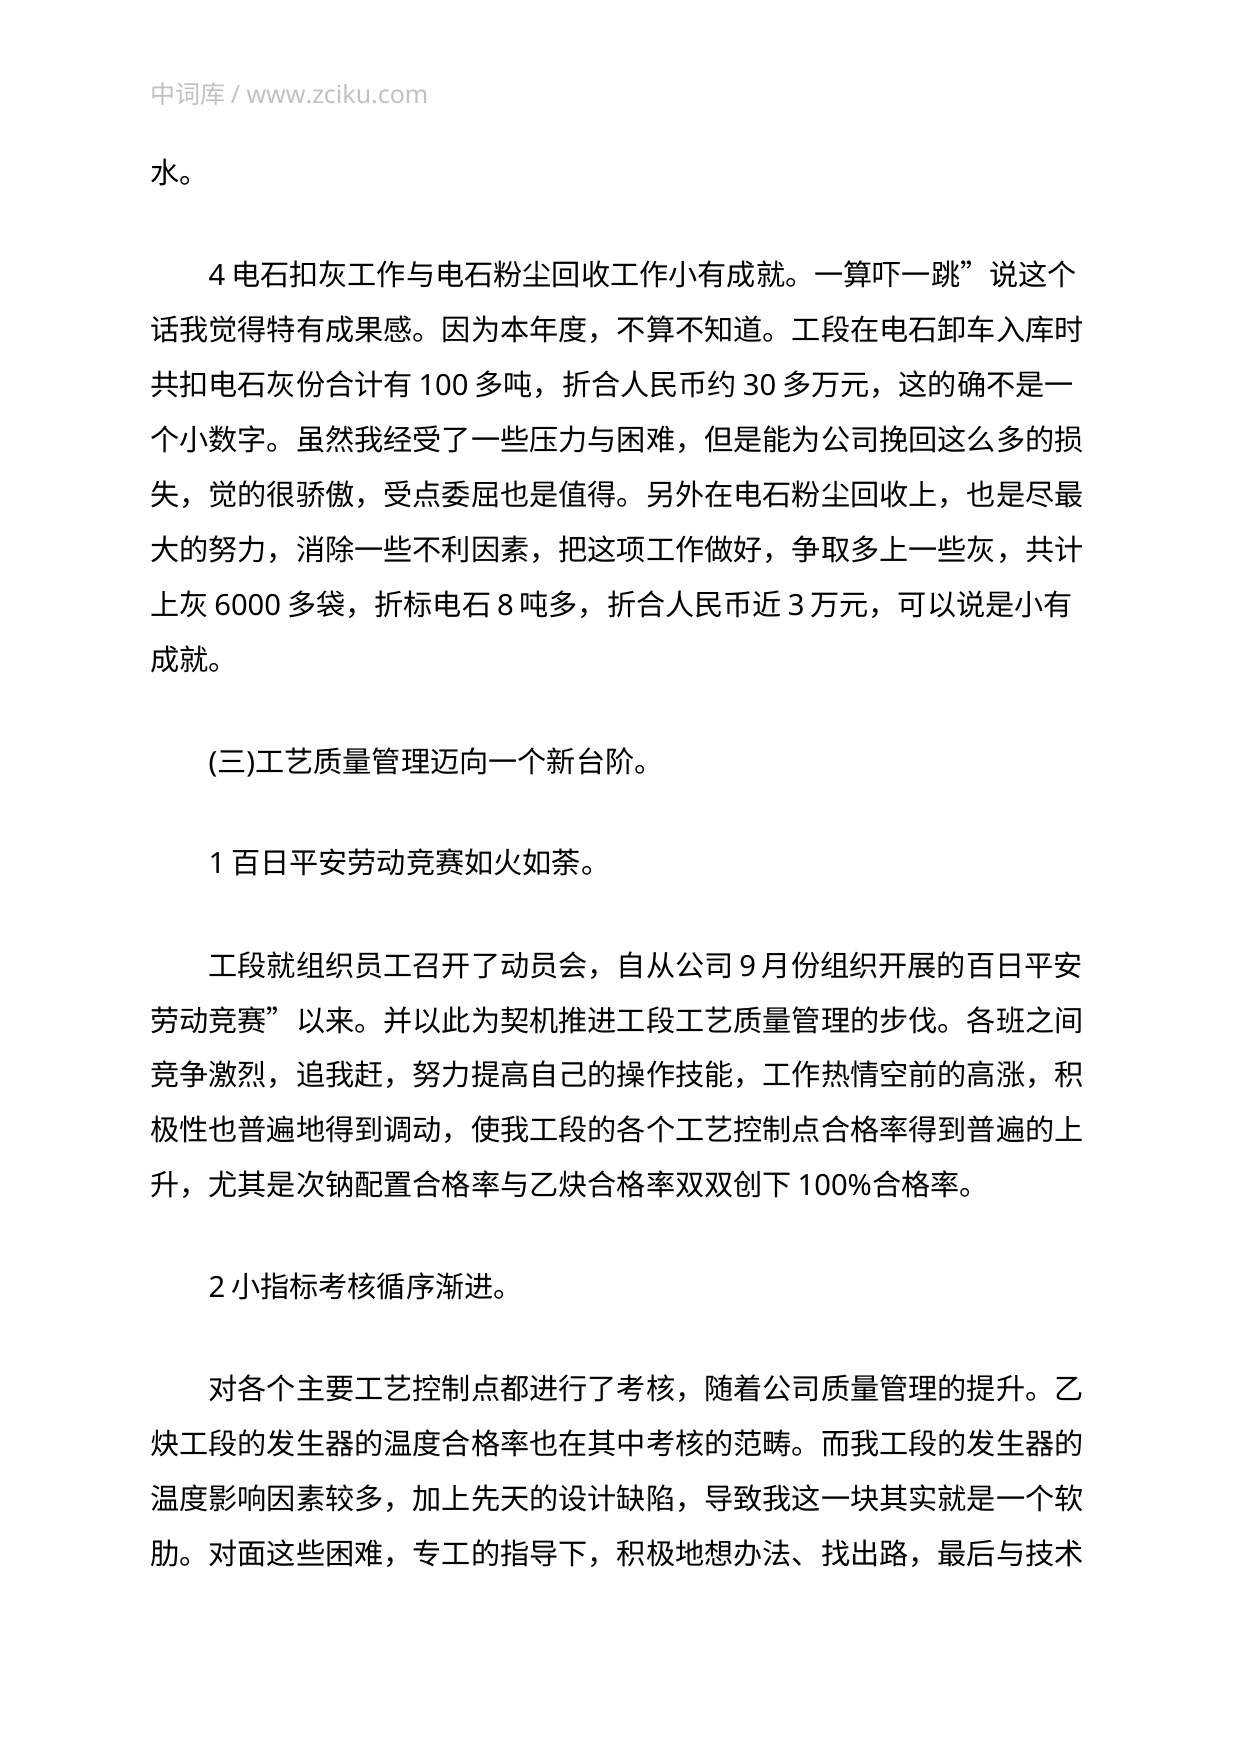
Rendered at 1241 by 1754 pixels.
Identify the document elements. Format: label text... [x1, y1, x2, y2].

text 2小指标考核循序渐进。 [150, 1264, 1090, 1306]
text (三)工艺质量管理迈向一个新台阶。 [150, 738, 1090, 781]
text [150, 150, 1090, 192]
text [150, 1366, 1090, 1573]
text 4电石扣灰工作与电石粉尘回收工作小有成就。一算吓一跳”说这个话我觉得特有成果感。因为本年度，不算不知道。工段在电石卸车入库时共扣电石灰份合计有100多吨，折合人民币约30多万元，这的确不是一个小数字。虽然我经受了一些压力与困难，但是能为公司挽回这么多的损失，觉的很骄傲，受点委屈也是值得。另外在电石粉尘回收上，也是尽最大的努力，消除一些不利因素，把这项工作做好，争取多上一些灰，共计上灰6000多袋，折标电石8吨多，折合人民币近3万元，可以说是小有成就。 [150, 252, 1090, 679]
text 1百日平安劳动竞赛如火如荼。 [150, 840, 1090, 882]
text 工段就组织员工召开了动员会，自从公司9月份组织开展的百日平安劳动竞赛”以来。并以此为契机推进工段工艺质量管理的步伐。各班之间竞争激烈，追我赶，努力提高自己的操作技能，工作热情空前的高涨，积极性也普遍地得到调动，使我工段的各个工艺控制点合格率得到普遍的上升，尤其是次钠配置合格率与乙炔合格率双双创下100%合格率。 [150, 942, 1090, 1204]
